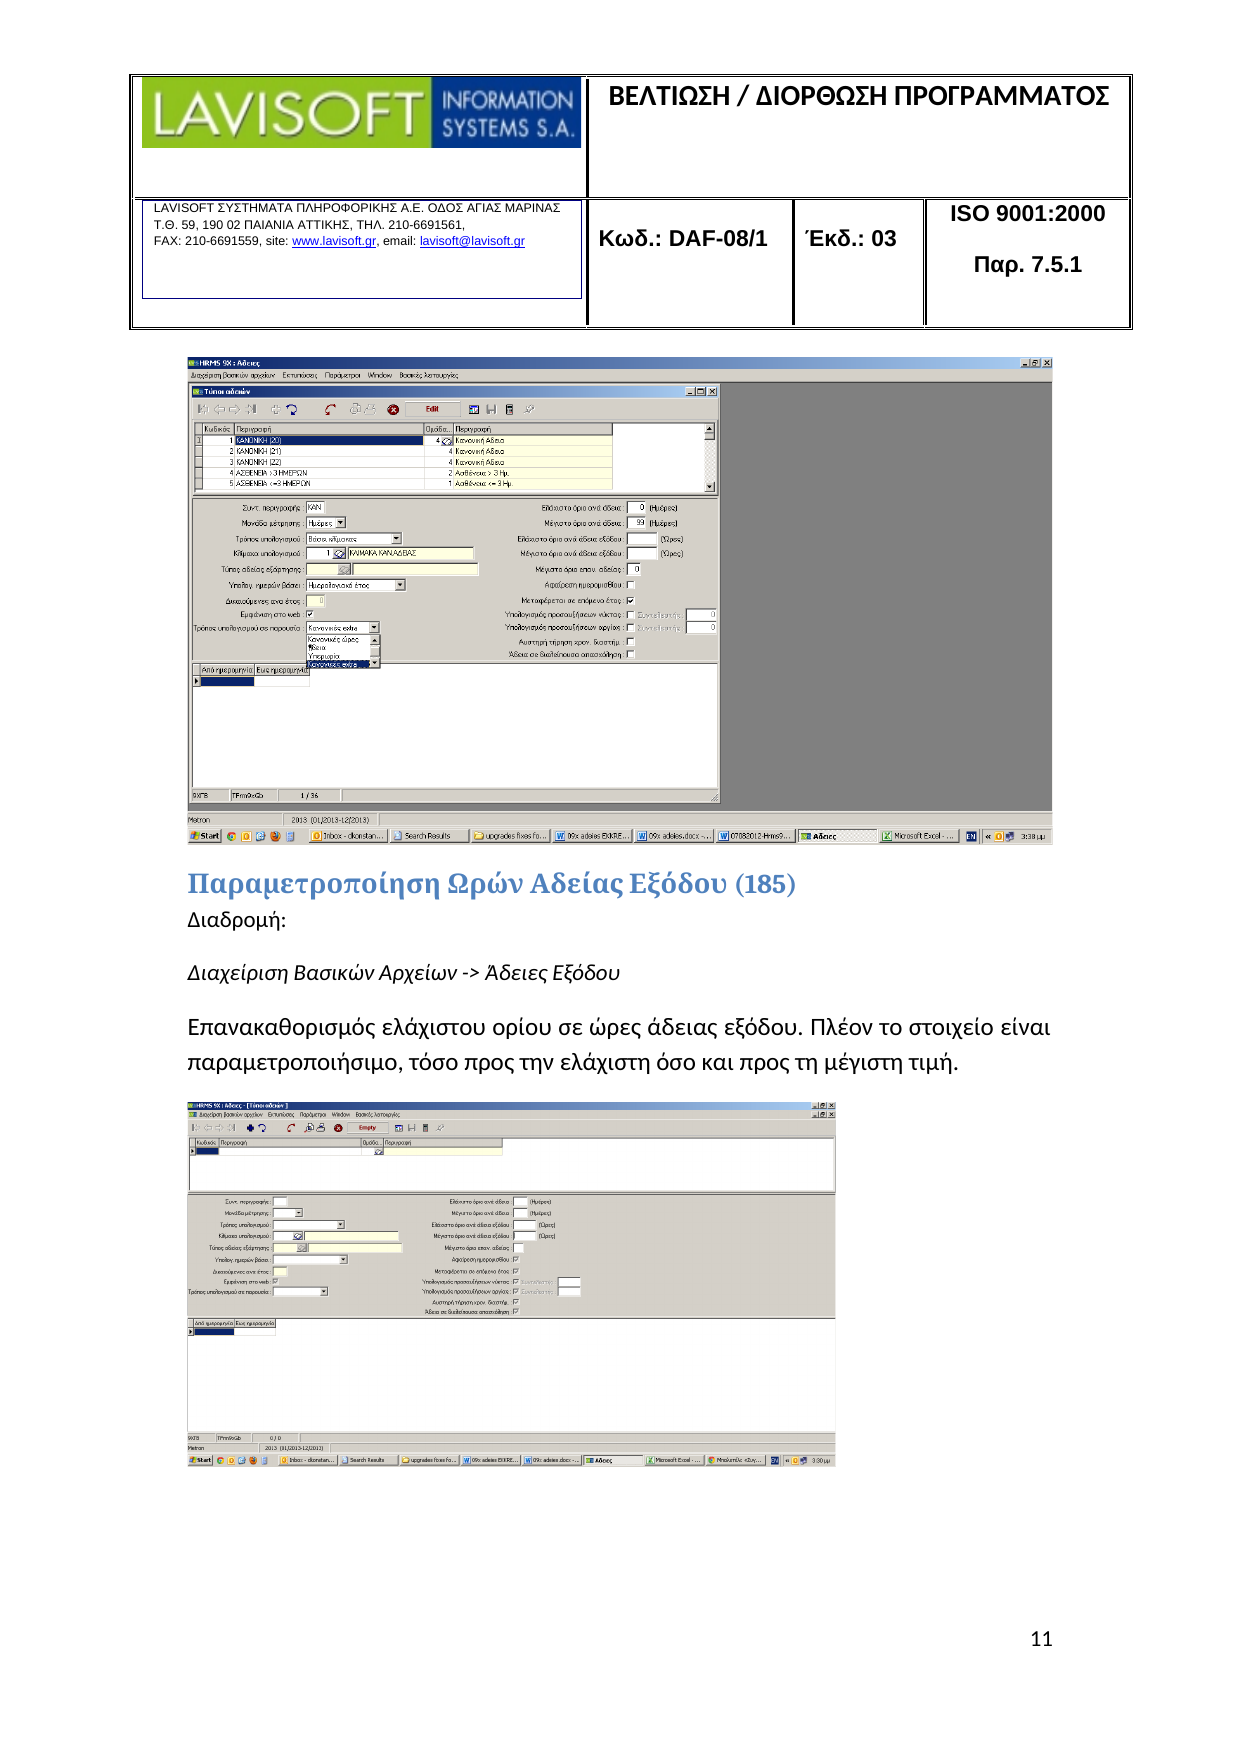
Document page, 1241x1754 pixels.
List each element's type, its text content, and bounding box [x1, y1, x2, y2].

picture [187, 1102, 836, 1467]
text Επανακαθορισμός ελάχιστου ορίου σε ώρες άδειας εξόδου. Πλέον το στοιχείο είναι παραμετροποιήσιμο, τόσο προς την ελάχιστη όσο και προς τη μέγιστη τιμή. [187, 1011, 1053, 1077]
text Διαχείριση Βασικών Αρχείων -> Άδειες Εξόδου [187, 958, 1053, 986]
picture [187, 357, 1053, 845]
picture [142, 77, 582, 148]
subtitle Παραμετροποίηση Ωρών Αδείας Εξόδου (185) [187, 869, 1053, 901]
text Διαδρομή: [187, 905, 1053, 933]
